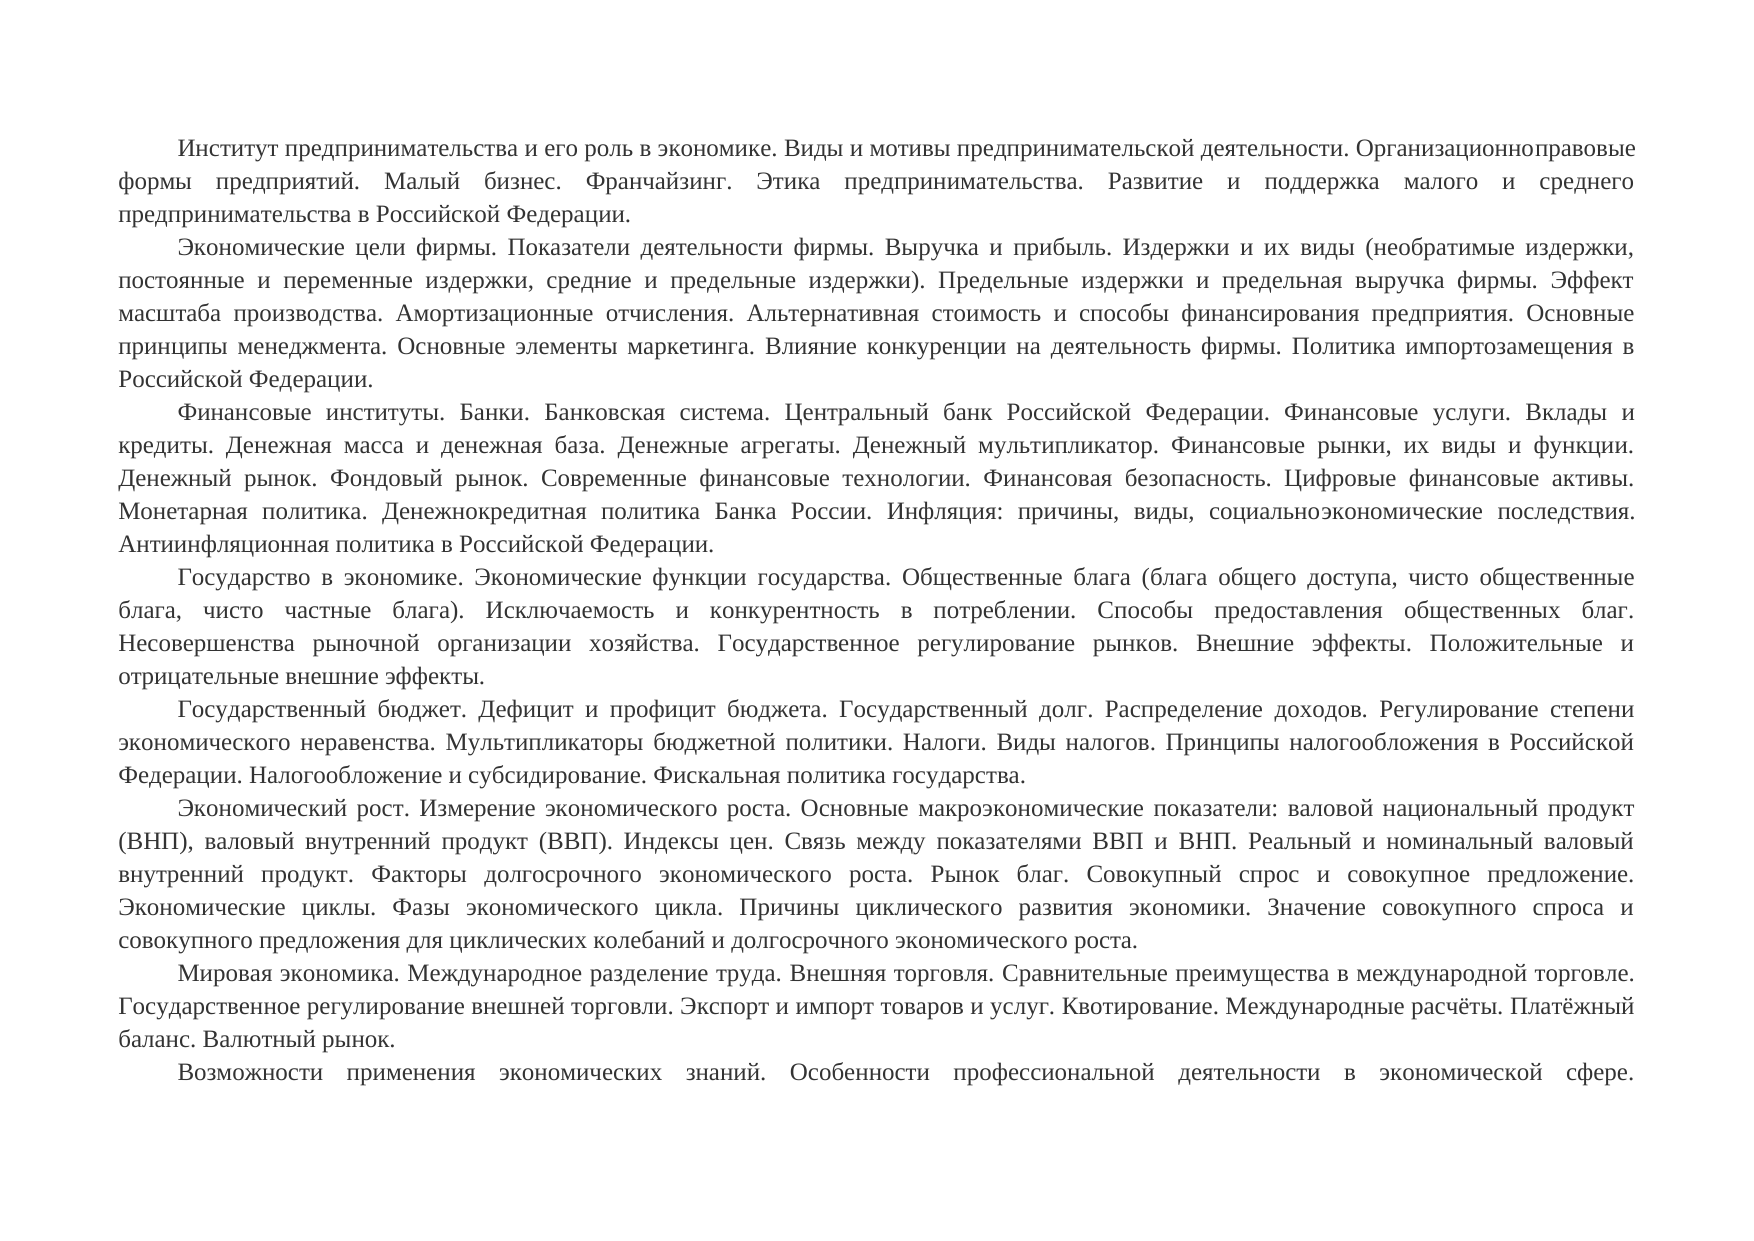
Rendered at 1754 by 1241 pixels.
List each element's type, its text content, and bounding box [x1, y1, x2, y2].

text Институт предпринимательства и его роль в экономике. Виды и мотивы предпринимательской деятельности. Организационноправовые формы предприятий. Малый бизнес. Франчайзинг. Этика предпринимательства. Развитие и поддержка малого и среднего предпринимательства в Российской Федерации. [118, 133, 1636, 228]
text Государство в экономике. Экономические функции государства. Общественные блага (блага общего доступа, чисто общественные блага, чисто частные блага). Исключаемость и конкурентность в потреблении. Способы предоставления общественных благ. Несовершенства рыночной организации хозяйства. Государственное регулирование рынков. Внешние эффекты. Положительные и отрицательные внешние эффекты. [118, 562, 1636, 690]
text Государственный бюджет. Дефицит и профицит бюджета. Государственный долг. Распределение доходов. Регулирование степени экономического неравенства. Мультипликаторы бюджетной политики. Налоги. Виды налогов. Принципы налогообложения в Российской Федерации. Налогообложение и субсидирование. Фискальная политика государства. [118, 694, 1636, 789]
text Мировая экономика. Международное разделение труда. Внешняя торговля. Сравнительные преимущества в международной торговле. Государственное регулирование внешней торговли. Экспорт и импорт товаров и услуг. Квотирование. Международные расчёты. Платёжный баланс. Валютный рынок. [118, 958, 1636, 1053]
text Возможности применения экономических знаний. Особенности профессиональной деятельности в экономической сфере. [118, 1057, 1636, 1119]
text Финансовые институты. Банки. Банковская система. Центральный банк Российской Федерации. Финансовые услуги. Вклады и кредиты. Денежная масса и денежная база. Денежные агрегаты. Денежный мультипликатор. Финансовые рынки, их виды и функции. Денежный рынок. Фондовый рынок. Современные финансовые технологии. Финансовая безопасность. Цифровые финансовые активы. Монетарная политика. Денежнокредитная политика Банка России. Инфляция: причины, виды, социальноэкономические последствия. Антиинфляционная политика в Российской Федерации. [118, 397, 1636, 558]
text Экономический рост. Измерение экономического роста. Основные макроэкономические показатели: валовой национальный продукт (ВНП), валовый внутренний продукт (ВВП). Индексы цен. Связь между показателями ВВП и ВНП. Реальный и номинальный валовый внутренний продукт. Факторы долгосрочного экономического роста. Рынок благ. Совокупный спрос и совокупное предложение. Экономические циклы. Фазы экономического цикла. Причины циклического развития экономики. Значение совокупного спроса и совокупного предложения для циклических колебаний и долгосрочного экономического роста. [118, 793, 1636, 954]
text Экономические цели фирмы. Показатели деятельности фирмы. Выручка и прибыль. Издержки и их виды (необратимые издержки, постоянные и переменные издержки, средние и предельные издержки). Предельные издержки и предельная выручка фирмы. Эффект масштаба производства. Амортизационные отчисления. Альтернативная стоимость и способы финансирования предприятия. Основные принципы менеджмента. Основные элементы маркетинга. Влияние конкуренции на деятельность фирмы. Политика импортозамещения в Российской Федерации. [118, 232, 1636, 393]
